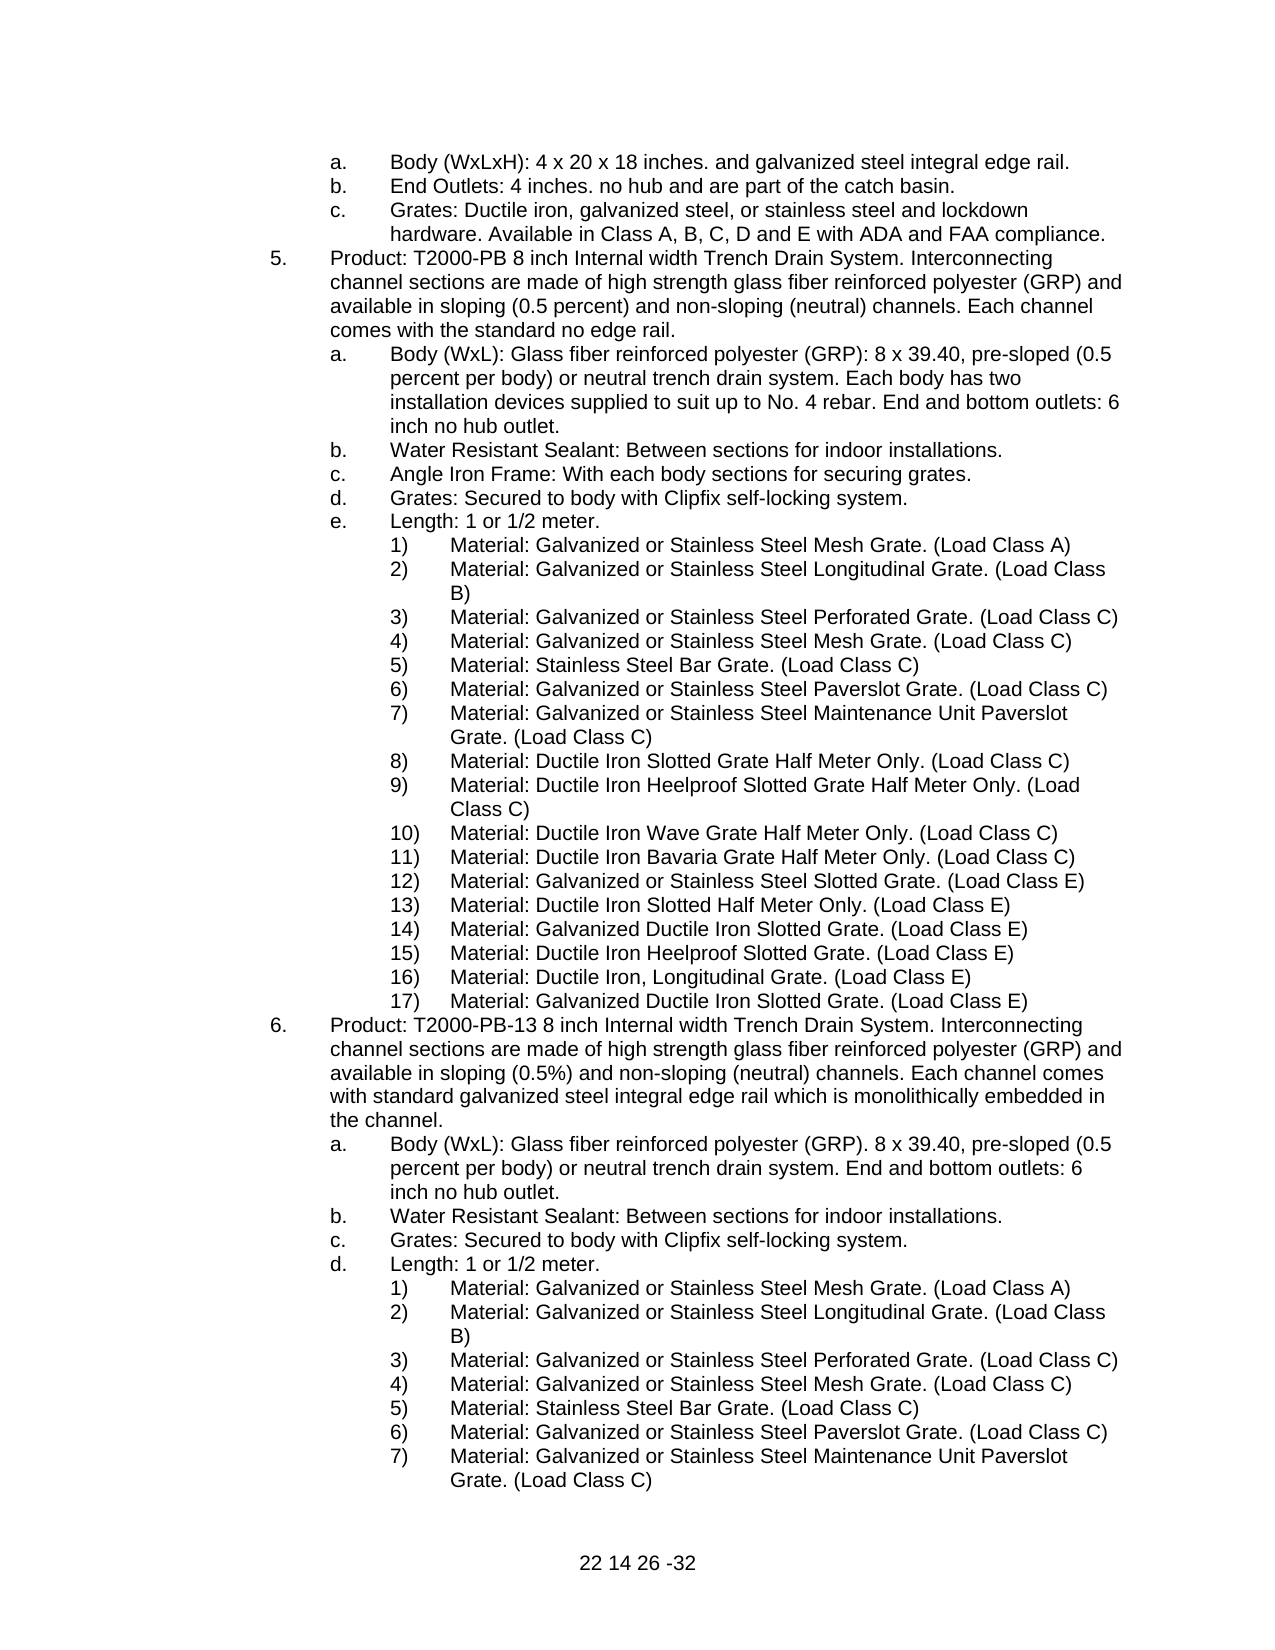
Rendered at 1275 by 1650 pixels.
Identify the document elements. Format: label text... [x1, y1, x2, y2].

list Material: Galvanized or Stainless Steel Paverslot Grate. (Load Class C) [390, 1420, 1125, 1444]
list Body (WxLxH): 4 x 20 x 18 inches. and galvanized steel integral edge rail. [330, 150, 1125, 174]
list Product: T2000-PB-13 8 inch Internal width Trench Drain System. Interconnecting channel sections are made of high strength glass fiber reinforced polyester (GRP) and available in sloping (0.5%) and non-sloping (neutral) channels. Each channel comes with standard galvanized steel integral edge rail which is monolithically embedded in the channel. [270, 1012, 1125, 1132]
list Material: Ductile Iron Heelproof Slotted Grate. (Load Class E) [390, 941, 1125, 964]
list Material: Galvanized or Stainless Steel Longitudinal Grate. (Load Class B) [390, 1300, 1125, 1348]
list Grates: Secured to body with Clipfix self-locking system. [330, 485, 1125, 509]
list End Outlets: 4 inches. no hub and are part of the catch basin. [330, 174, 1125, 198]
list Material: Stainless Steel Bar Grate. (Load Class C) [390, 653, 1125, 677]
list Material: Galvanized or Stainless Steel Mesh Grate. (Load Class A) [390, 1276, 1125, 1300]
list Grates: Ductile iron, galvanized steel, or stainless steel and lockdown hardware. Available in Class A, B, C, D and E with ADA and FAA compliance. [330, 198, 1125, 246]
list Body (WxL): Glass fiber reinforced polyester (GRP): 8 x 39.40, pre-sloped (0.5 percent per body) or neutral trench drain system. Each body has two installation devices supplied to suit up to No. 4 rebar. End and bottom outlets: 6 inch no hub outlet. [330, 342, 1125, 437]
list Material: Galvanized or Stainless Steel Perforated Grate. (Load Class C) [390, 1348, 1125, 1372]
list Grates: Secured to body with Clipfix self-locking system. [330, 1228, 1125, 1252]
list Material: Galvanized or Stainless Steel Paverslot Grate. (Load Class C) [390, 677, 1125, 701]
list Material: Galvanized Ductile Iron Slotted Grate. (Load Class E) [390, 917, 1125, 941]
list Body (WxL): Glass fiber reinforced polyester (GRP). 8 x 39.40, pre-sloped (0.5 percent per body) or neutral trench drain system. End and bottom outlets: 6 inch no hub outlet. [330, 1132, 1125, 1204]
list Material: Stainless Steel Bar Grate. (Load Class C) [390, 1396, 1125, 1420]
list Material: Ductile Iron Slotted Half Meter Only. (Load Class E) [390, 893, 1125, 917]
list Material: Ductile Iron Heelproof Slotted Grate Half Meter Only. (Load Class C) [390, 773, 1125, 821]
list Water Resistant Sealant: Between sections for indoor installations. [330, 1204, 1125, 1228]
list Material: Galvanized Ductile Iron Slotted Grate. (Load Class E) [390, 988, 1125, 1012]
list Material: Galvanized or Stainless Steel Slotted Grate. (Load Class E) [390, 869, 1125, 893]
list Water Resistant Sealant: Between sections for indoor installations. [330, 437, 1125, 461]
list Material: Ductile Iron Slotted Grate Half Meter Only. (Load Class C) [390, 749, 1125, 773]
list Material: Galvanized or Stainless Steel Longitudinal Grate. (Load Class B) [390, 557, 1125, 605]
list Material: Ductile Iron, Longitudinal Grate. (Load Class E) [390, 964, 1125, 988]
list Length: 1 or 1/2 meter. [330, 1252, 1125, 1276]
list Length: 1 or 1/2 meter. [330, 509, 1125, 533]
list Material: Galvanized or Stainless Steel Maintenance Unit Paverslot Grate. (Load Class C) [390, 1444, 1125, 1492]
list Product: T2000-PB 8 inch Internal width Trench Drain System. Interconnecting channel sections are made of high strength glass fiber reinforced polyester (GRP) and available in sloping (0.5 percent) and non-sloping (neutral) channels. Each channel comes with the standard no edge rail. [270, 246, 1125, 342]
list Material: Galvanized or Stainless Steel Mesh Grate. (Load Class C) [390, 1372, 1125, 1396]
list Material: Galvanized or Stainless Steel Mesh Grate. (Load Class C) [390, 629, 1125, 653]
list Material: Ductile Iron Wave Grate Half Meter Only. (Load Class C) [390, 821, 1125, 845]
list Material: Galvanized or Stainless Steel Maintenance Unit Paverslot Grate. (Load Class C) [390, 701, 1125, 749]
list Angle Iron Frame: With each body sections for securing grates. [330, 461, 1125, 485]
list Material: Galvanized or Stainless Steel Perforated Grate. (Load Class C) [390, 605, 1125, 629]
list Material: Galvanized or Stainless Steel Mesh Grate. (Load Class A) [390, 533, 1125, 557]
list Material: Ductile Iron Bavaria Grate Half Meter Only. (Load Class C) [390, 845, 1125, 869]
